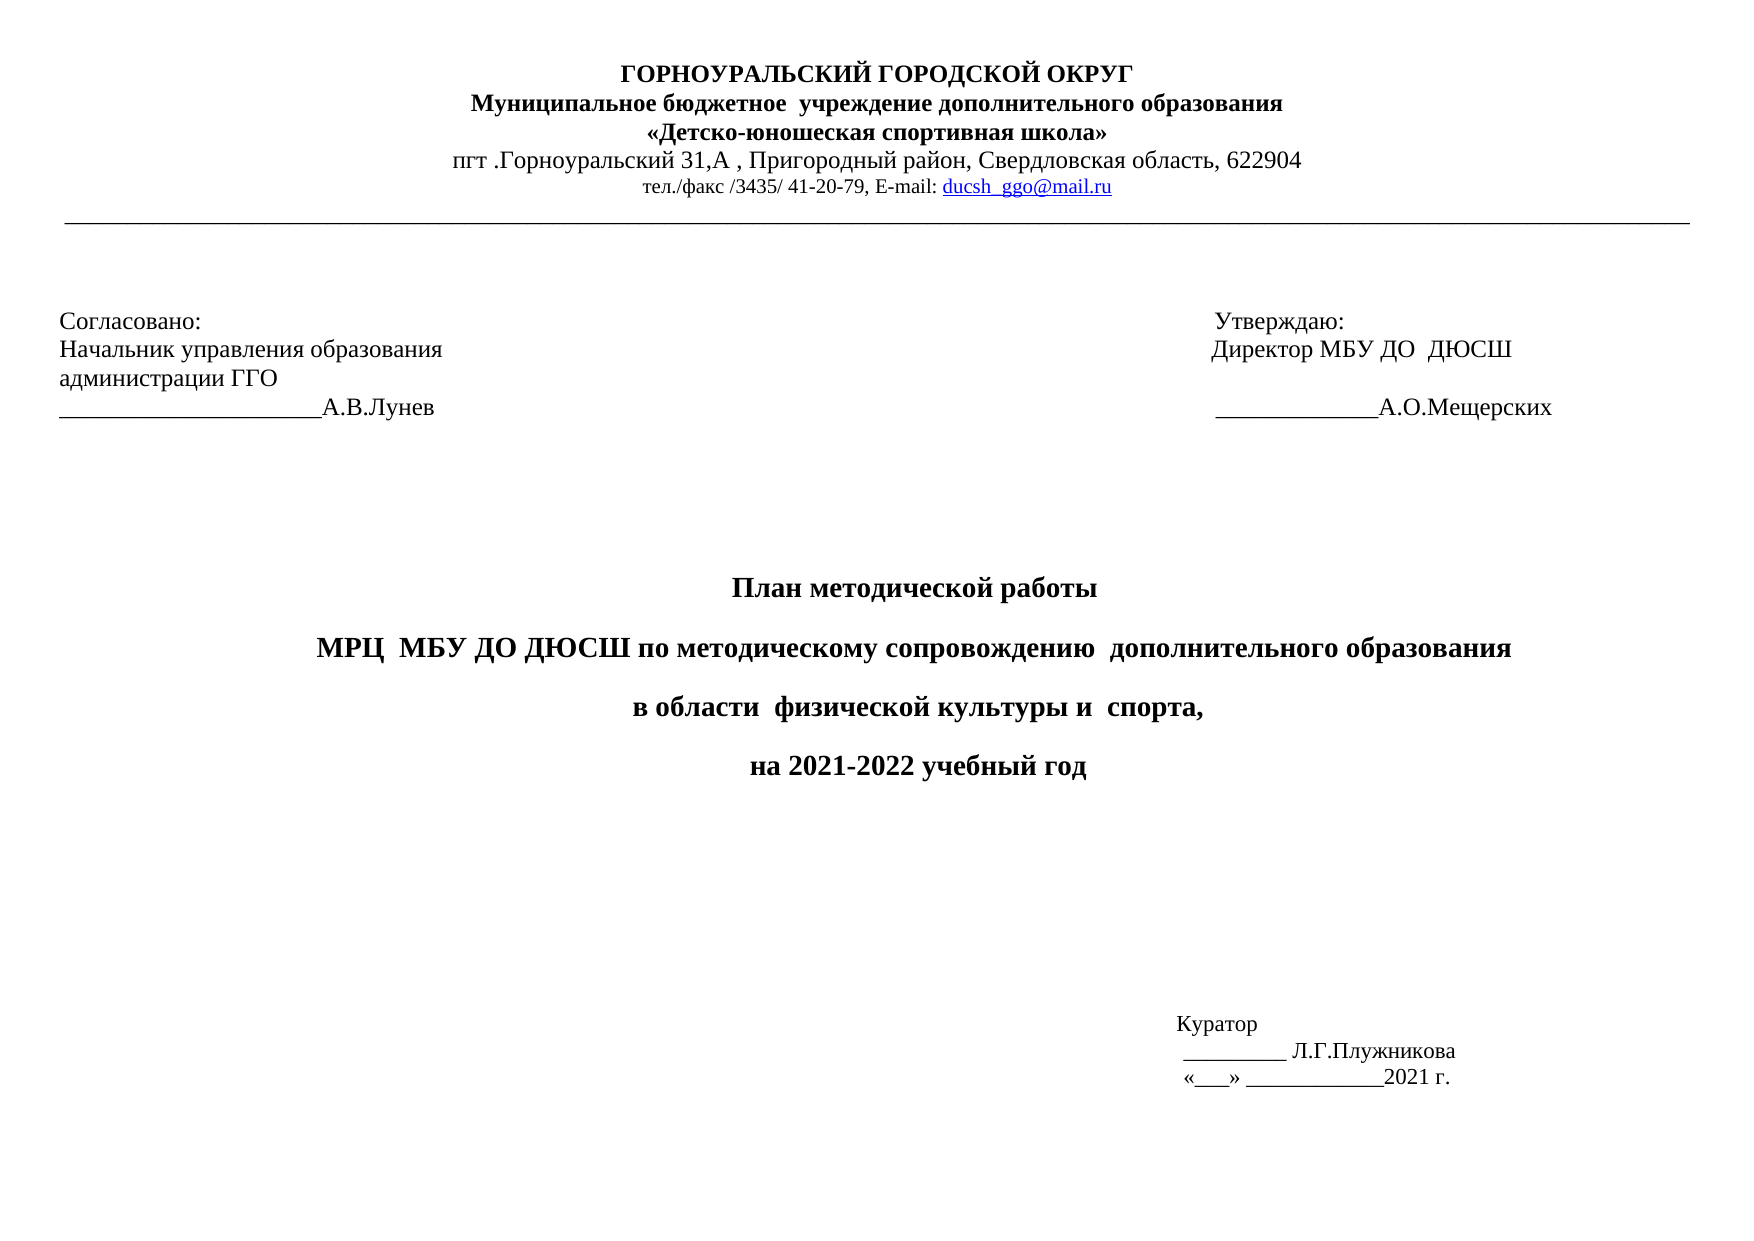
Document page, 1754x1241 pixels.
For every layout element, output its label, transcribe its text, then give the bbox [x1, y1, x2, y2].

text «Детско-юношеская спортивная школа» [59, 117, 1695, 145]
text на 2021-2022 учебный год [59, 748, 1695, 782]
text Начальник управления образования Директор МБУ ДО ДЮСШ [59, 334, 1695, 363]
text МРЦ МБУ ДО ДЮСШ по методическому сопровождению дополнительного образования [59, 630, 1695, 663]
text тел./факс /3435/ 41-20-79, E-mail: ducsh_ggo@mail.ru [59, 174, 1695, 198]
text _________ Л.Г.Плужникова [59, 1037, 1695, 1063]
text в области физической культуры и спорта, [59, 689, 1695, 723]
text администрации ГГО [59, 363, 1695, 392]
text Согласовано: Утверждаю: [59, 306, 1695, 334]
text __________________________________________________________________________________________________________________________________ [59, 198, 1695, 227]
text «___» ____________2021 г. [59, 1063, 1695, 1089]
text Муниципальное бюджетное учреждение дополнительного образования [59, 88, 1695, 117]
text План методической работы [59, 570, 1695, 604]
text Куратор [59, 1010, 1695, 1037]
text пгт .Горноуральский 31,А , Пригородный район, Свердловская область, 622904 [59, 145, 1695, 174]
text _____________________А.В.Лунев _____________А.О.Мещерских [59, 392, 1695, 421]
text ГОРНОУРАЛЬСКИЙ ГОРОДСКОЙ ОКРУГ [59, 59, 1695, 88]
